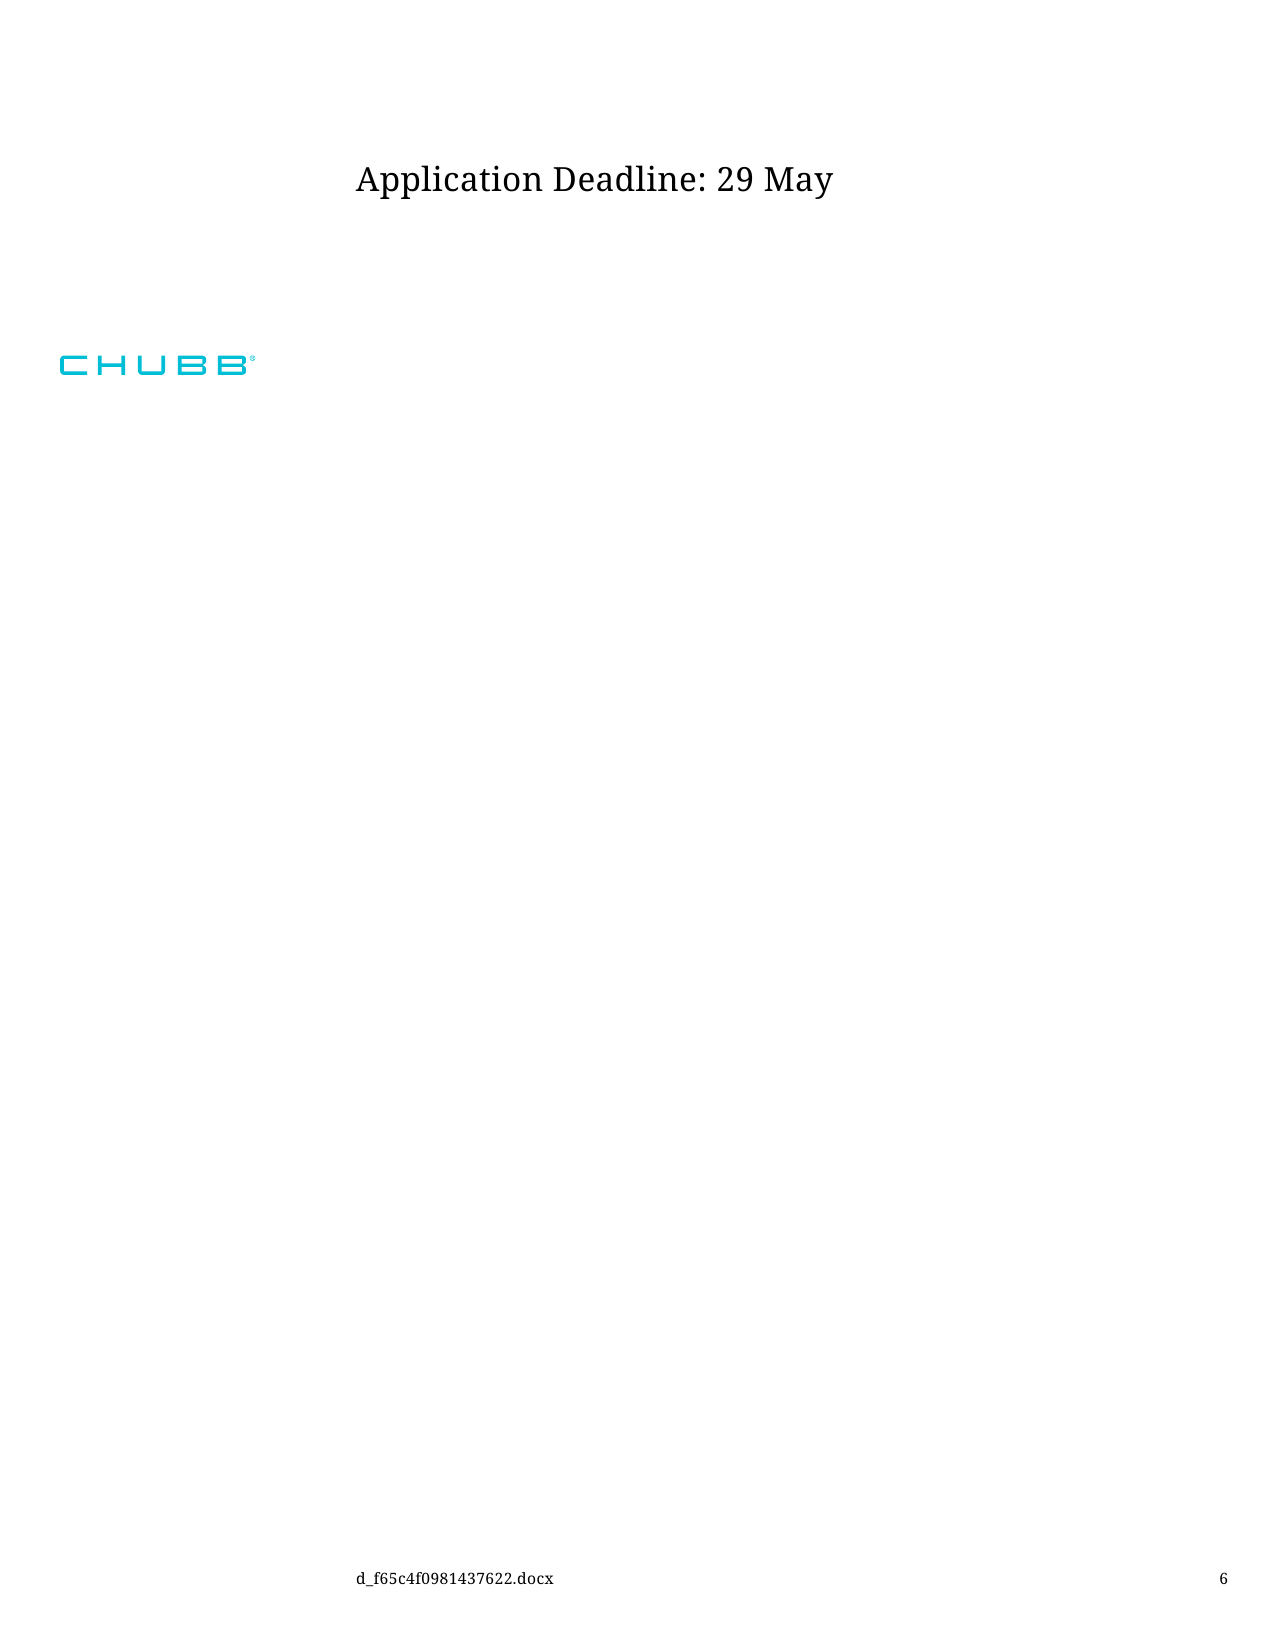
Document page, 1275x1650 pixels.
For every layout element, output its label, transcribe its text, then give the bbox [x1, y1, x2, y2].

text Application Deadline: 29 May [346, 156, 1248, 201]
